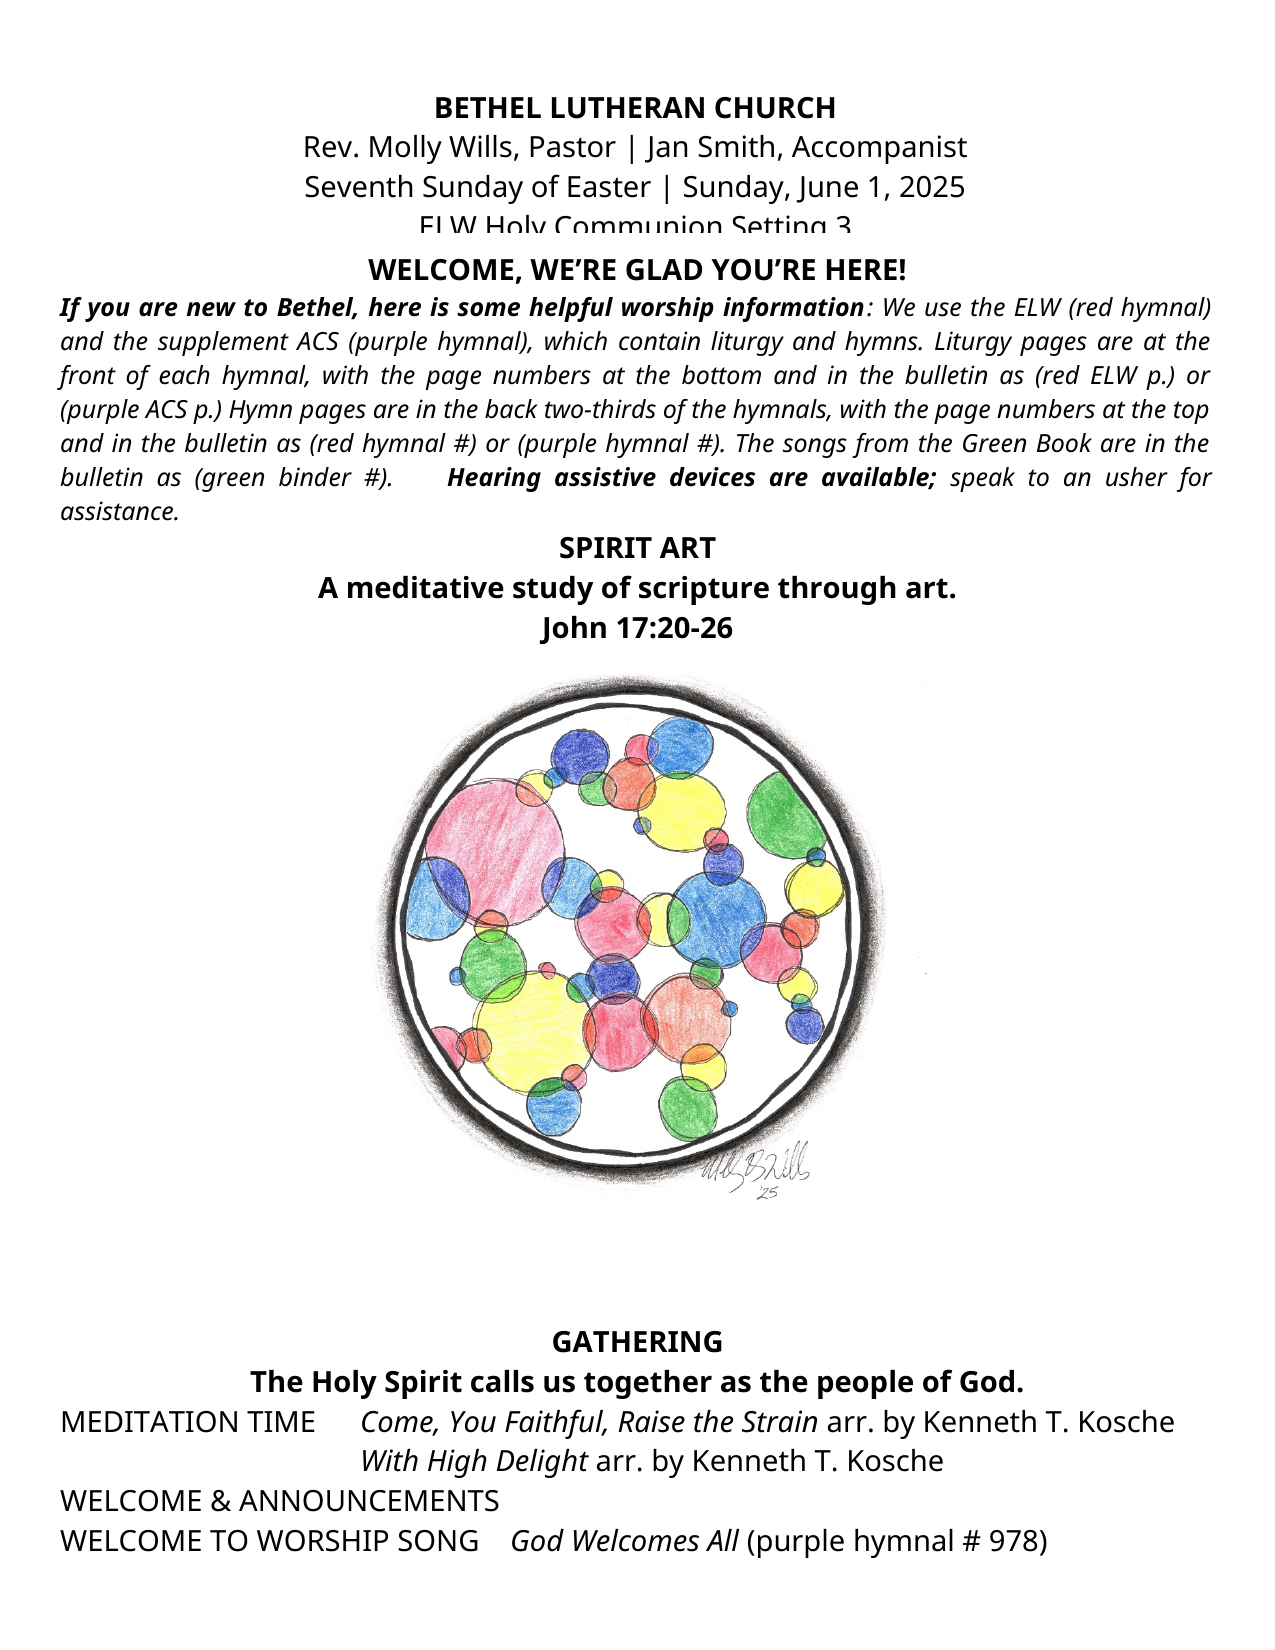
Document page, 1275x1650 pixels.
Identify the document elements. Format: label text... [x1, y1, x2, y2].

text Meditation time Come, You Faithful, Raise the Strain arr. by Kenneth T. Kosche [60, 1401, 1215, 1441]
text welcome to worship song God Welcomes All (purple hymnal # 978) [60, 1520, 1215, 1560]
text WELCOME, WE’RE GLAD YOU’RE HERE! [60, 60, 1215, 289]
text Welcome & Announcements [60, 1480, 1215, 1520]
text John 17:20-26 [60, 607, 1215, 647]
text A meditative study of scripture through art. [60, 567, 1215, 607]
text With High Delight arr. by Kenneth T. Kosche [285, 1441, 1215, 1480]
text If you are new to Bethel, here is some helpful worship information: We use the ELW (red hymnal) and the supplement ACS (purple hymnal), which contain liturgy and hymns. Liturgy pages are at the front of each hymnal, with the page numbers at the bottom and in the bulletin as (red ELW p.) or (purple ACS p.) Hymn pages are in the back two-thirds of the hymnals, with the page numbers at the top and in the bulletin as (red hymnal #) or (purple hymnal #). The songs from the Green Book are in the bulletin as (green binder #). Hearing assistive devices are available; speak to an usher for assistance. [60, 289, 1215, 528]
text GATHERING [60, 1322, 1215, 1361]
text SPIRIT ART [60, 528, 1215, 567]
picture [346, 665, 929, 1225]
text The Holy Spirit calls us together as the people of God. [60, 1361, 1215, 1401]
